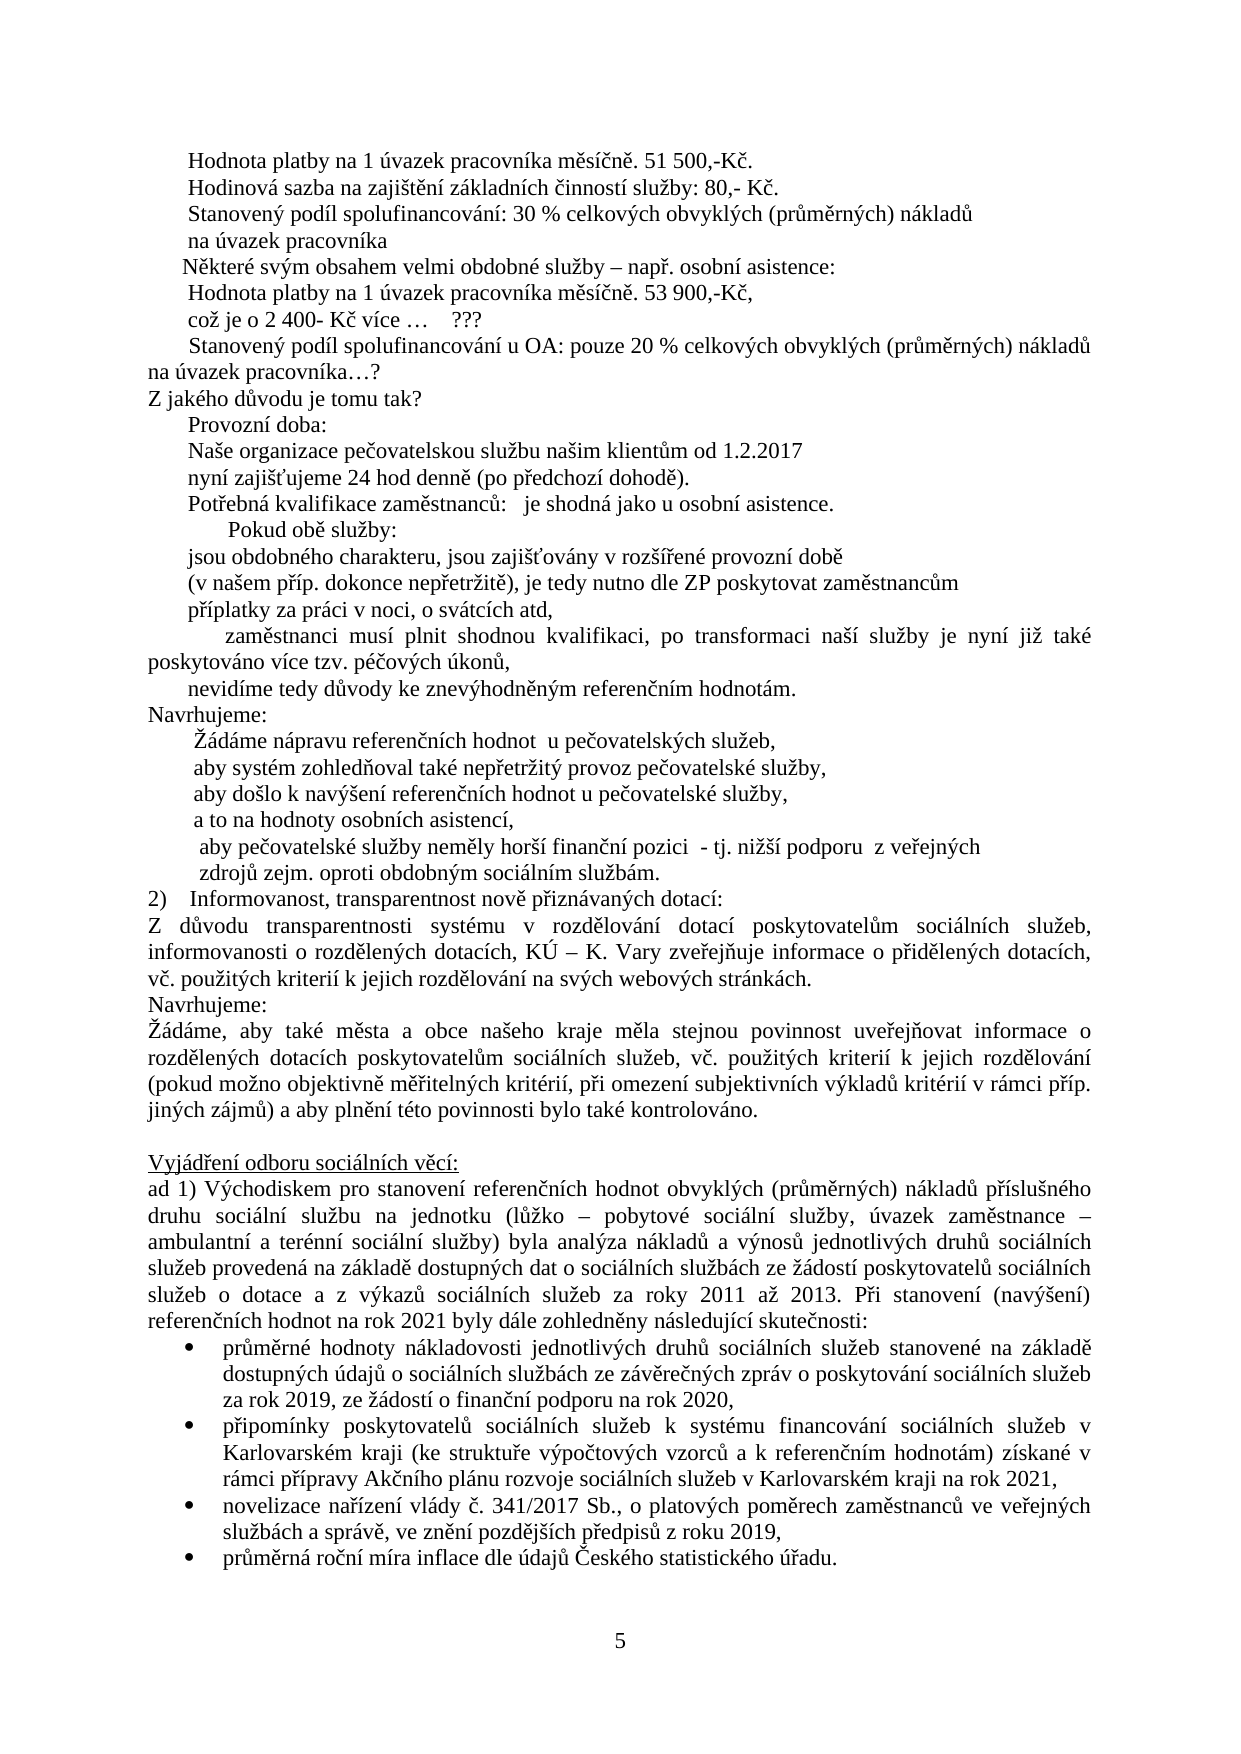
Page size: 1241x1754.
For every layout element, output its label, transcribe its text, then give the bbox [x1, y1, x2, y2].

list připomínky poskytovatelů sociálních služeb k systému financování sociálních služeb v Karlovarském kraji (ke struktuře výpočtových vzorců a k referenčním hodnotám) získané v rámci přípravy Akčního plánu rozvoje sociálních služeb v Karlovarském kraji na rok 2021, [185, 1413, 1093, 1492]
text nyní zajišťujeme 24 hod denně (po předchozí dohodě). [148, 464, 1093, 490]
text Některé svým obsahem velmi obdobné služby – např. osobní asistence: [148, 253, 1093, 279]
text aby došlo k navýšení referenčních hodnot u pečovatelské služby, [148, 780, 1093, 806]
text Vyjádření odboru sociálních věcí: [148, 1149, 1093, 1175]
text Navrhujeme: [148, 991, 1093, 1017]
text Potřebná kvalifikace zaměstnanců: je shodná jako u osobní asistence. [148, 490, 1093, 517]
text Žádáme, aby také města a obce našeho kraje měla stejnou povinnost uveřejňovat informace o rozdělených dotacích poskytovatelům sociálních služeb, vč. použitých kriterií k jejich rozdělování (pokud možno objektivně měřitelných kritérií, při omezení subjektivních výkladů kritérií v rámci příp. jiných zájmů) a aby plnění této povinnosti bylo také kontrolováno. [148, 1017, 1093, 1123]
text Naše organizace pečovatelskou službu našim klientům od 1.2.2017 [148, 437, 1093, 464]
text a to na hodnoty osobních asistencí, [148, 806, 1093, 833]
list průměrné hodnoty nákladovosti jednotlivých druhů sociálních služeb stanovené na základě dostupných údajů o sociálních službách ze závěrečných zpráv o poskytování sociálních služeb za rok 2019, ze žádostí o finanční podporu na rok 2020, [185, 1333, 1093, 1413]
text Hodinová sazba na zajištění základních činností služby: 80,- Kč. [148, 174, 1093, 200]
list novelizace nařízení vlády č. 341/2017 Sb., o platových poměrech zaměstnanců ve veřejných službách a správě, ve znění pozdějších předpisů z roku 2019, [185, 1492, 1093, 1544]
text Stanovený podíl spolufinancování: 30 % celkových obvyklých (průměrných) nákladů [148, 200, 1093, 227]
text zaměstnanci musí plnit shodnou kvalifikaci, po transformaci naší služby je nyní již také poskytováno více tzv. péčových úkonů, [148, 622, 1093, 675]
text 2) Informovanost, transparentnost nově přiznávaných dotací: [148, 886, 1093, 912]
text což je o 2 400- Kč více … ??? [148, 306, 1093, 332]
text Žádáme nápravu referenčních hodnot u pečovatelských služeb, [148, 727, 1093, 754]
text zdrojů zejm. oproti obdobným sociálním službám. [148, 859, 1093, 886]
text Z jakého důvodu je tomu tak? [148, 385, 1093, 411]
text Pokud obě služby: [148, 517, 1093, 543]
text Hodnota platby na 1 úvazek pracovníka měsíčně. 51 500,-Kč. [148, 148, 1093, 174]
text Stanovený podíl spolufinancování u OA: pouze 20 % celkových obvyklých (průměrných) nákladů na úvazek pracovníka…? [148, 332, 1093, 385]
text jsou obdobného charakteru, jsou zajišťovány v rozšířené provozní době [148, 543, 1093, 569]
list průměrná roční míra inflace dle údajů Českého statistického úřadu. [185, 1544, 1093, 1571]
text (v našem příp. dokonce nepřetržitě), je tedy nutno dle ZP poskytovat zaměstnancům [148, 569, 1093, 596]
text na úvazek pracovníka [148, 227, 1093, 253]
text ad 1) Východiskem pro stanovení referenčních hodnot obvyklých (průměrných) nákladů příslušného druhu sociální službu na jednotku (lůžko – pobytové sociální služby, úvazek zaměstnance – ambulantní a terénní sociální služby) byla analýza nákladů a výnosů jednotlivých druhů sociálních služeb provedená na základě dostupných dat o sociálních službách ze žádostí poskytovatelů sociálních služeb o dotace a z výkazů sociálních služeb za roky 2011 až 2013. Při stanovení (navýšení) referenčních hodnot na rok 2021 byly dále zohledněny následující skutečnosti: [148, 1175, 1093, 1333]
text Provozní doba: [148, 411, 1093, 437]
text aby pečovatelské služby neměly horší finanční pozici - tj. nižší podporu z veřejných [148, 833, 1093, 859]
text aby systém zohledňoval také nepřetržitý provoz pečovatelské služby, [148, 754, 1093, 780]
text příplatky za práci v noci, o svátcích atd, [148, 596, 1093, 622]
text Z důvodu transparentnosti systému v rozdělování dotací poskytovatelům sociálních služeb, informovanosti o rozdělených dotacích, KÚ – K. Vary zveřejňuje informace o přidělených dotacích, vč. použitých kriterií k jejich rozdělování na svých webových stránkách. [148, 912, 1093, 991]
text nevidíme tedy důvody ke znevýhodněným referenčním hodnotám. [148, 675, 1093, 701]
text Navrhujeme: [148, 701, 1093, 727]
text Hodnota platby na 1 úvazek pracovníka měsíčně. 53 900,-Kč, [148, 279, 1093, 306]
